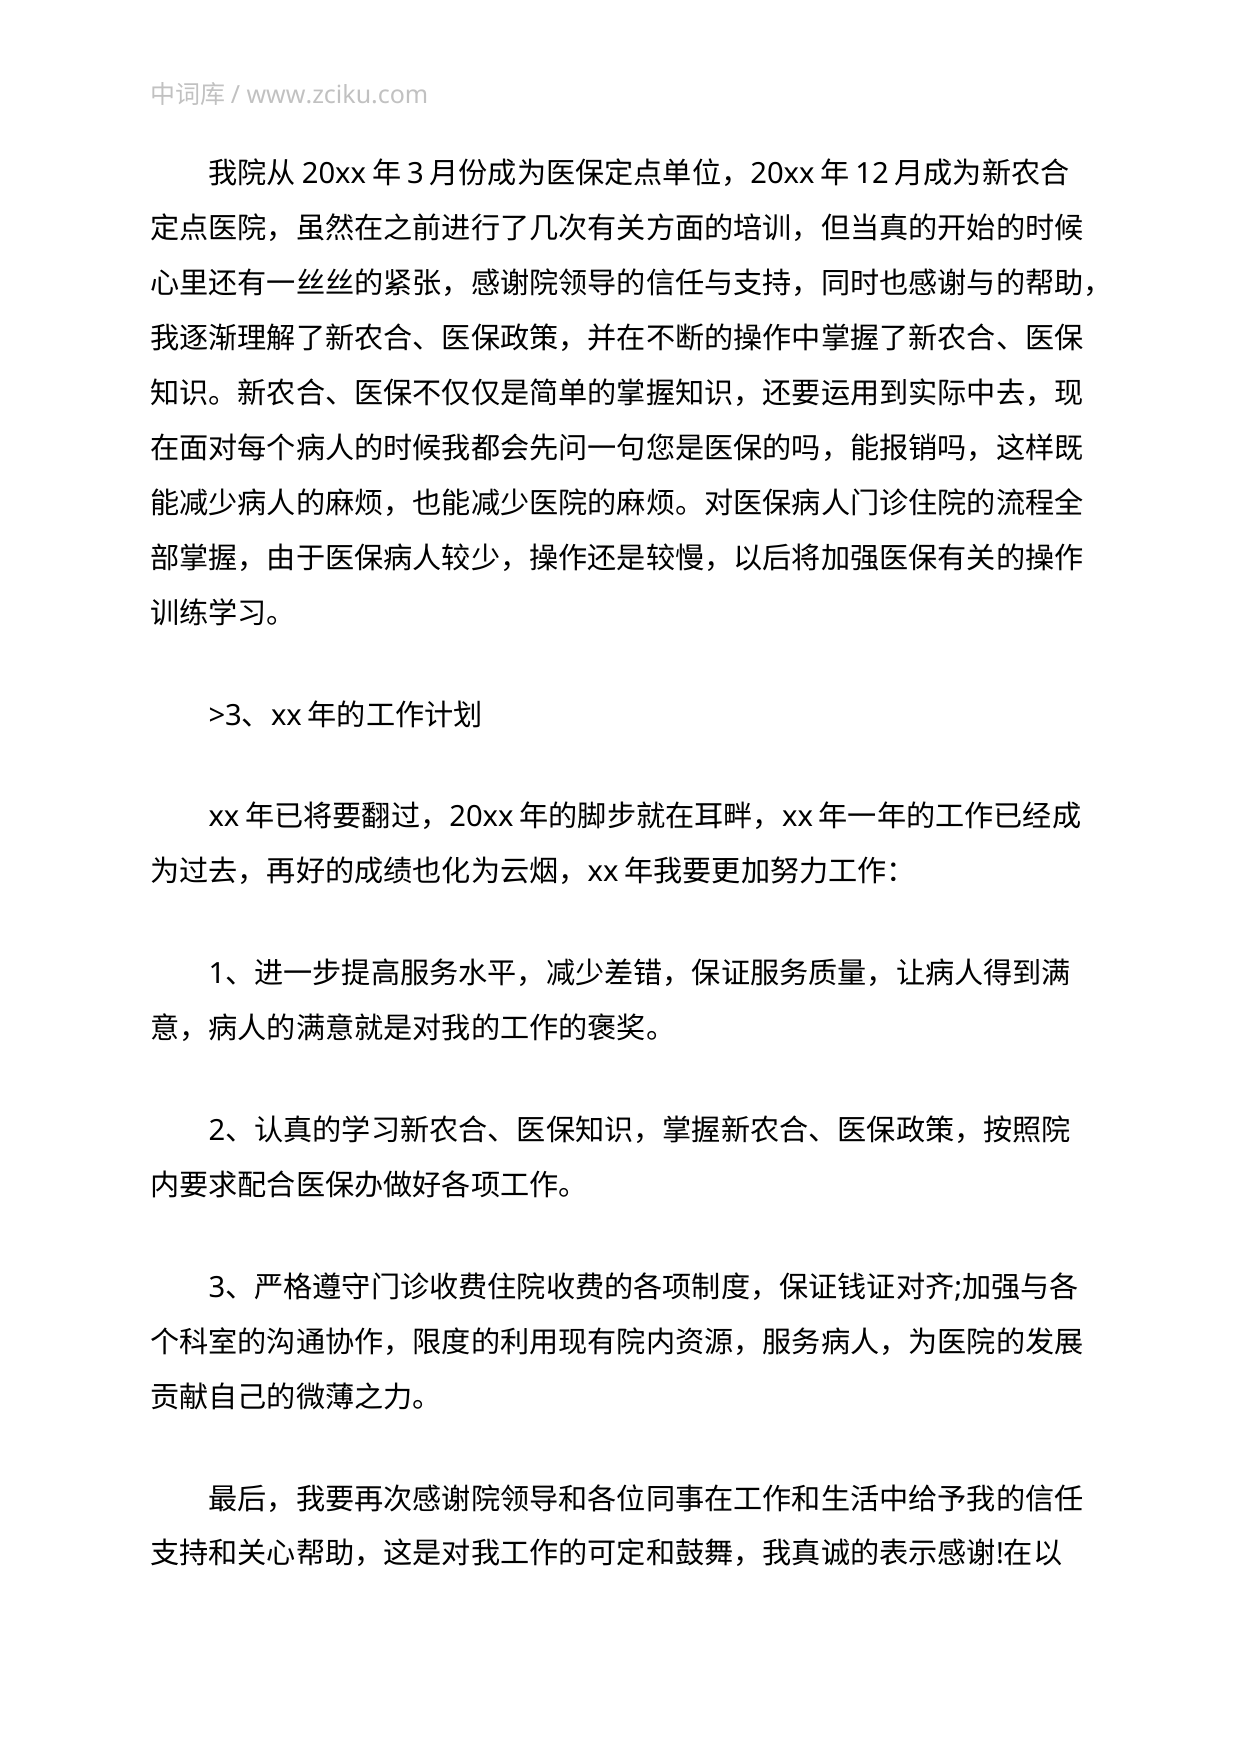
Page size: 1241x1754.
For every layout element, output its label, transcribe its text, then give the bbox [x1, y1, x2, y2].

text 1、进一步提高服务水平，减少差错，保证服务质量，让病人得到满意，病人的满意就是对我的工作的褒奖。 [150, 950, 1090, 1047]
text xx年已将要翻过，20xx年的脚步就在耳畔，xx年一年的工作已经成为过去，再好的成绩也化为云烟，xx年我要更加努力工作： [150, 793, 1090, 890]
text 我院从20xx年3月份成为医保定点单位，20xx年12月成为新农合定点医院，虽然在之前进行了几次有关方面的培训，但当真的开始的时候心里还有一丝丝的紧张，感谢院领导的信任与支持，同时也感谢与的帮助，我逐渐理解了新农合、医保政策，并在不断的操作中掌握了新农合、医保知识。新农合、医保不仅仅是简单的掌握知识，还要运用到实际中去，现在面对每个病人的时候我都会先问一句您是医保的吗，能报销吗，这样既能减少病人的麻烦，也能减少医院的麻烦。对医保病人门诊住院的流程全部掌握，由于医保病人较少，操作还是较慢，以后将加强医保有关的操作训练学习。 [150, 150, 1090, 632]
text 2、认真的学习新农合、医保知识，掌握新农合、医保政策，按照院内要求配合医保办做好各项工作。 [150, 1107, 1090, 1204]
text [150, 1475, 1090, 1572]
text 3、严格遵守门诊收费住院收费的各项制度，保证钱证对齐;加强与各个科室的沟通协作，限度的利用现有院内资源，服务病人，为医院的发展贡献自己的微薄之力。 [150, 1263, 1090, 1416]
text >3、xx年的工作计划 [150, 691, 1090, 733]
